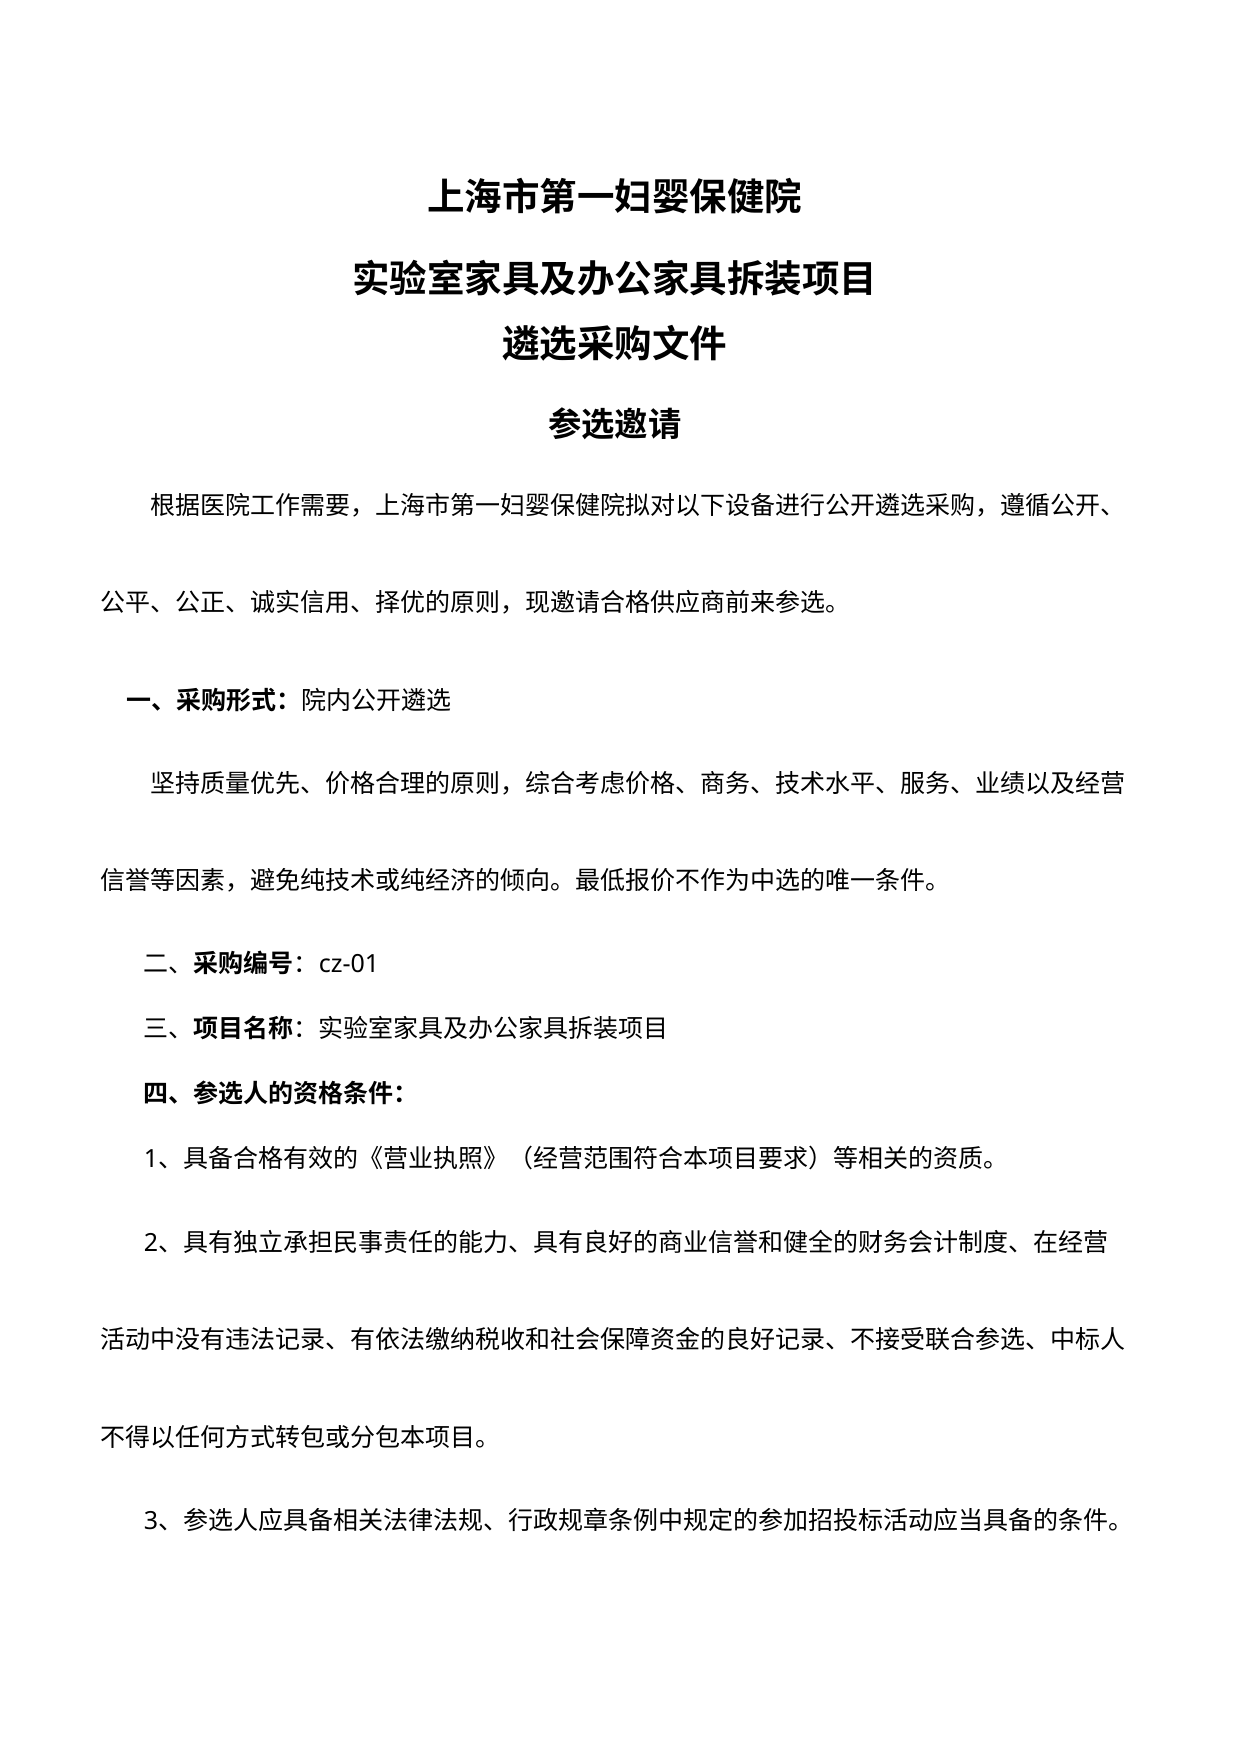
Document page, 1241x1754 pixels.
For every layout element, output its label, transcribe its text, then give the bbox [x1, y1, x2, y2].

text 上海市第一妇婴保健院 [100, 162, 1129, 227]
list 项目名称：实验室家具及办公家具拆装项目 [144, 994, 1129, 1059]
list 采购编号：cz-01 [144, 929, 1129, 994]
text 3、参选人应具备相关法律法规、行政规章条例中规定的参加招投标活动应当具备的条件。 [100, 1486, 1129, 1551]
text 2、具有独立承担民事责任的能力、具有良好的商业信誉和健全的财务会计制度、在经营活动中没有违法记录、有依法缴纳税收和社会保障资金的良好记录、不接受联合参选、中标人不得以任何方式转包或分包本项目。 [100, 1208, 1129, 1468]
text 四、参选人的资格条件： [144, 1059, 1129, 1124]
text 参选邀请 [100, 389, 1129, 454]
text 1、具备合格有效的《营业执照》（经营范围符合本项目要求）等相关的资质。 [100, 1124, 1129, 1189]
text 坚持质量优先、价格合理的原则，综合考虑价格、商务、技术水平、服务、业绩以及经营信誉等因素，避免纯技术或纯经济的倾向。最低报价不作为中选的唯一条件。 [100, 749, 1129, 911]
text 实验室家具及办公家具拆装项目 遴选采购文件 [100, 243, 1129, 373]
text 根据医院工作需要，上海市第一妇婴保健院拟对以下设备进行公开遴选采购，遵循公开、公平、公正、诚实信用、择优的原则，现邀请合格供应商前来参选。 一、采购形式：院内公开遴选 [100, 471, 1129, 731]
